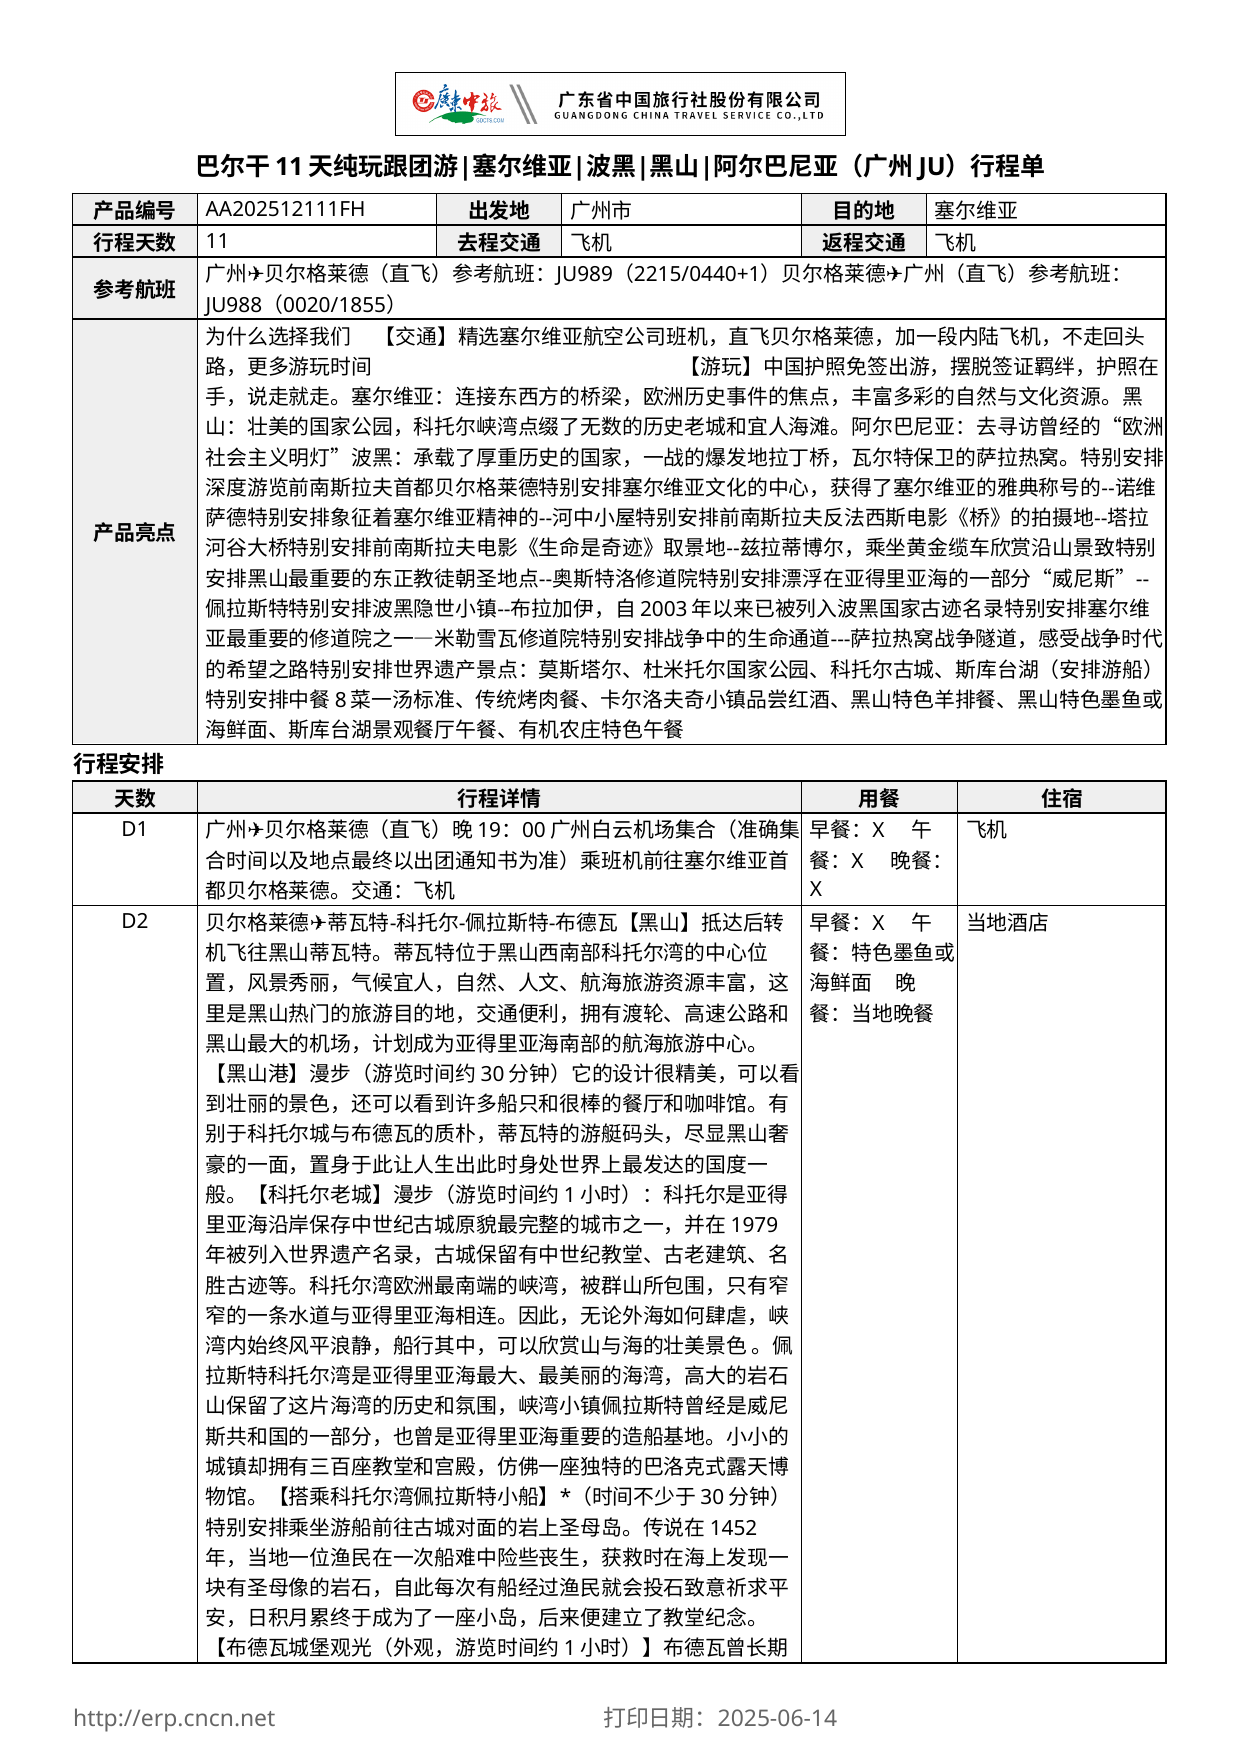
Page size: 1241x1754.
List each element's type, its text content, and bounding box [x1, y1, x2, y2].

table_cell 飞机 [562, 226, 801, 256]
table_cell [198, 906, 801, 1662]
table_cell 广州✈贝尔格莱德（直飞） [198, 814, 801, 904]
table_cell 飞机 [927, 226, 1165, 256]
table_cell 早餐：X 午餐：X 晚餐：X [802, 814, 957, 904]
table_header 住宿 [958, 782, 1165, 812]
table_header 广州市 [562, 194, 801, 224]
table_cell 广州✈贝尔格莱德（直飞） [198, 258, 1165, 318]
table_header 产品编号 [73, 194, 197, 224]
text 行程安排 [73, 746, 1167, 779]
table_header 天数 [73, 782, 197, 812]
table_cell 产品亮点 [73, 320, 197, 743]
table_cell 为什么选择我们 [198, 320, 1165, 743]
picture [396, 73, 845, 135]
table_header 塞尔维亚 [927, 194, 1165, 224]
table_header 目的地 [802, 194, 926, 224]
table_header AA202512111FH [198, 194, 436, 224]
table_header 用餐 [802, 782, 957, 812]
table_cell D1 [73, 814, 197, 904]
table_header 出发地 [437, 194, 561, 224]
table_cell 返程交通 [802, 226, 926, 256]
table_cell D2 [73, 906, 197, 1662]
table_cell 飞机 [958, 814, 1165, 904]
table_cell 当地酒店 [958, 906, 1165, 1662]
table_header 行程详情 [198, 782, 801, 812]
table_cell 11 [198, 226, 436, 256]
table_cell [802, 906, 957, 1662]
table_cell 去程交通 [437, 226, 561, 256]
table_cell 参考航班 [73, 258, 197, 318]
table_cell 行程天数 [73, 226, 197, 256]
text 巴尔干11天纯玩跟团游|塞尔维亚|波黑|黑山|阿尔巴尼亚（广州JU）行程单 [73, 146, 1167, 182]
